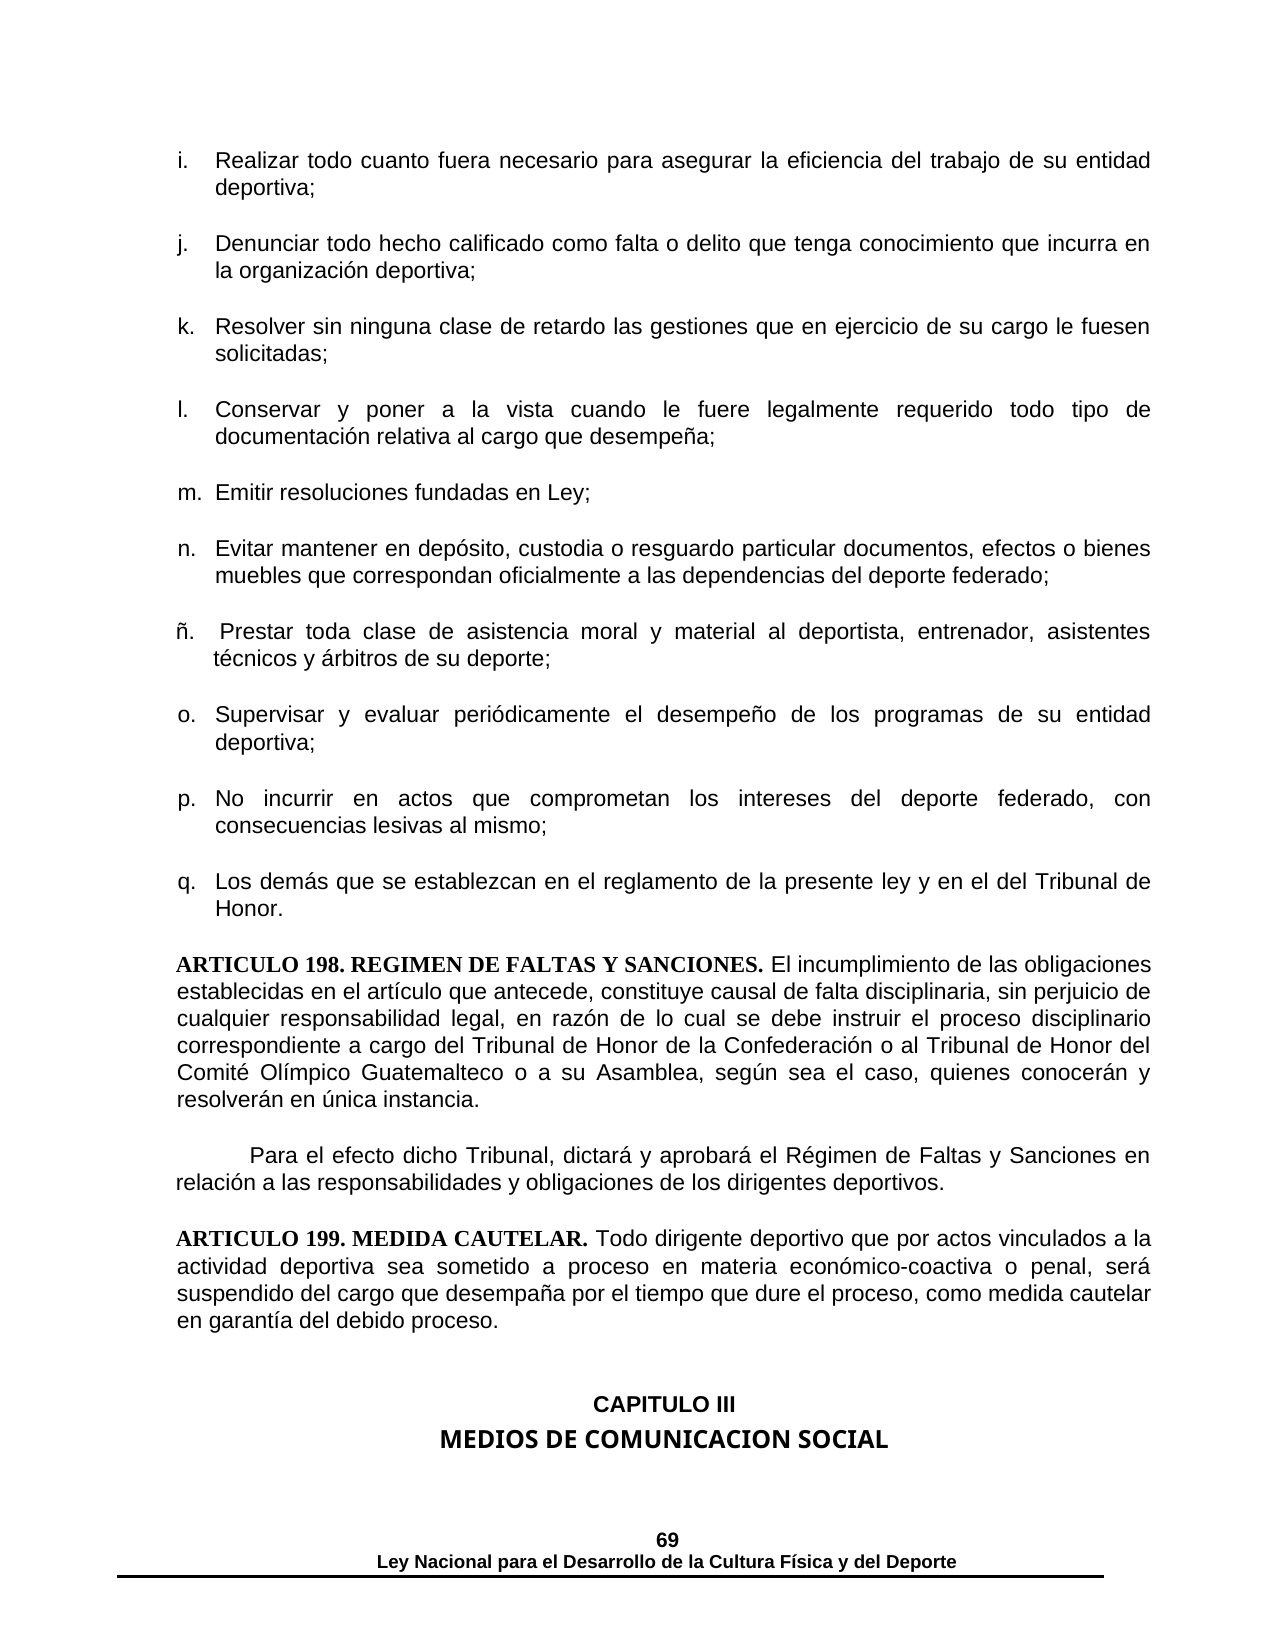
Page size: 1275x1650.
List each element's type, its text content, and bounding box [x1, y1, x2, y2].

list Emitir resoluciones fundadas en Ley; [177, 479, 1152, 505]
text ñ. Prestar toda clase de asistencia moral y material al deportista, entrenador, asistentes técnicos y árbitros de su deporte; [176, 618, 1152, 672]
list Realizar todo cuanto fuera necesario para asegurar la eficiencia del trabajo de su entidad deportiva; [177, 147, 1152, 200]
subtitle MEDIOS DE COMUNICACION SOCIAL [177, 1421, 1151, 1455]
list Conservar y poner a la vista cuando le fuere legalmente requerido todo tipo de documentación relativa al cargo que desempeña; [177, 396, 1152, 449]
text ARTICULO 199. MEDIDA CAUTELAR. Todo dirigente deportivo que por actos vinculados a la actividad deportiva sea sometido a proceso en materia económico-coactiva o penal, será suspendido del cargo que desempaña por el tiempo que dure el proceso, como medida cautelar en garantía del debido proceso. [176, 1225, 1152, 1333]
list Los demás que se establezcan en el reglamento de la presente ley y en el del Tribunal de Honor. [177, 868, 1152, 921]
list No incurrir en actos que comprometan los intereses del deporte federado, con consecuencias lesivas al mismo; [177, 784, 1152, 838]
text CAPITULO III [177, 1391, 1151, 1418]
list Denunciar todo hecho calificado como falta o delito que tenga conocimiento que incurra en la organización deportiva; [177, 230, 1152, 283]
list Supervisar y evaluar periódicamente el desempeño de los programas de su entidad deportiva; [177, 701, 1152, 755]
list Resolver sin ninguna clase de retardo las gestiones que en ejercicio de su cargo le fuesen solicitadas; [177, 313, 1152, 366]
text ARTICULO 198. REGIMEN DE FALTAS Y SANCIONES. El incumplimiento de las obligaciones establecidas en el artículo que antecede, constituye causal de falta disciplinaria, sin perjuicio de cualquier responsabilidad legal, en razón de lo cual se debe instruir el proceso disciplinario correspondiente a cargo del Tribunal de Honor de la Confederación o al Tribunal de Honor del Comité Olímpico Guatemalteco o a su Asamblea, según sea el caso, quienes conocerán y resolverán en única instancia. [176, 951, 1152, 1113]
list Evitar mantener en depósito, custodia o resguardo particular documentos, efectos o bienes muebles que correspondan oficialmente a las dependencias del deporte federado; [177, 535, 1152, 588]
text Para el efecto dicho Tribunal, dictará y aprobará el Régimen de Faltas y Sanciones en relación a las responsabilidades y obligaciones de los dirigentes deportivos. [176, 1142, 1152, 1196]
